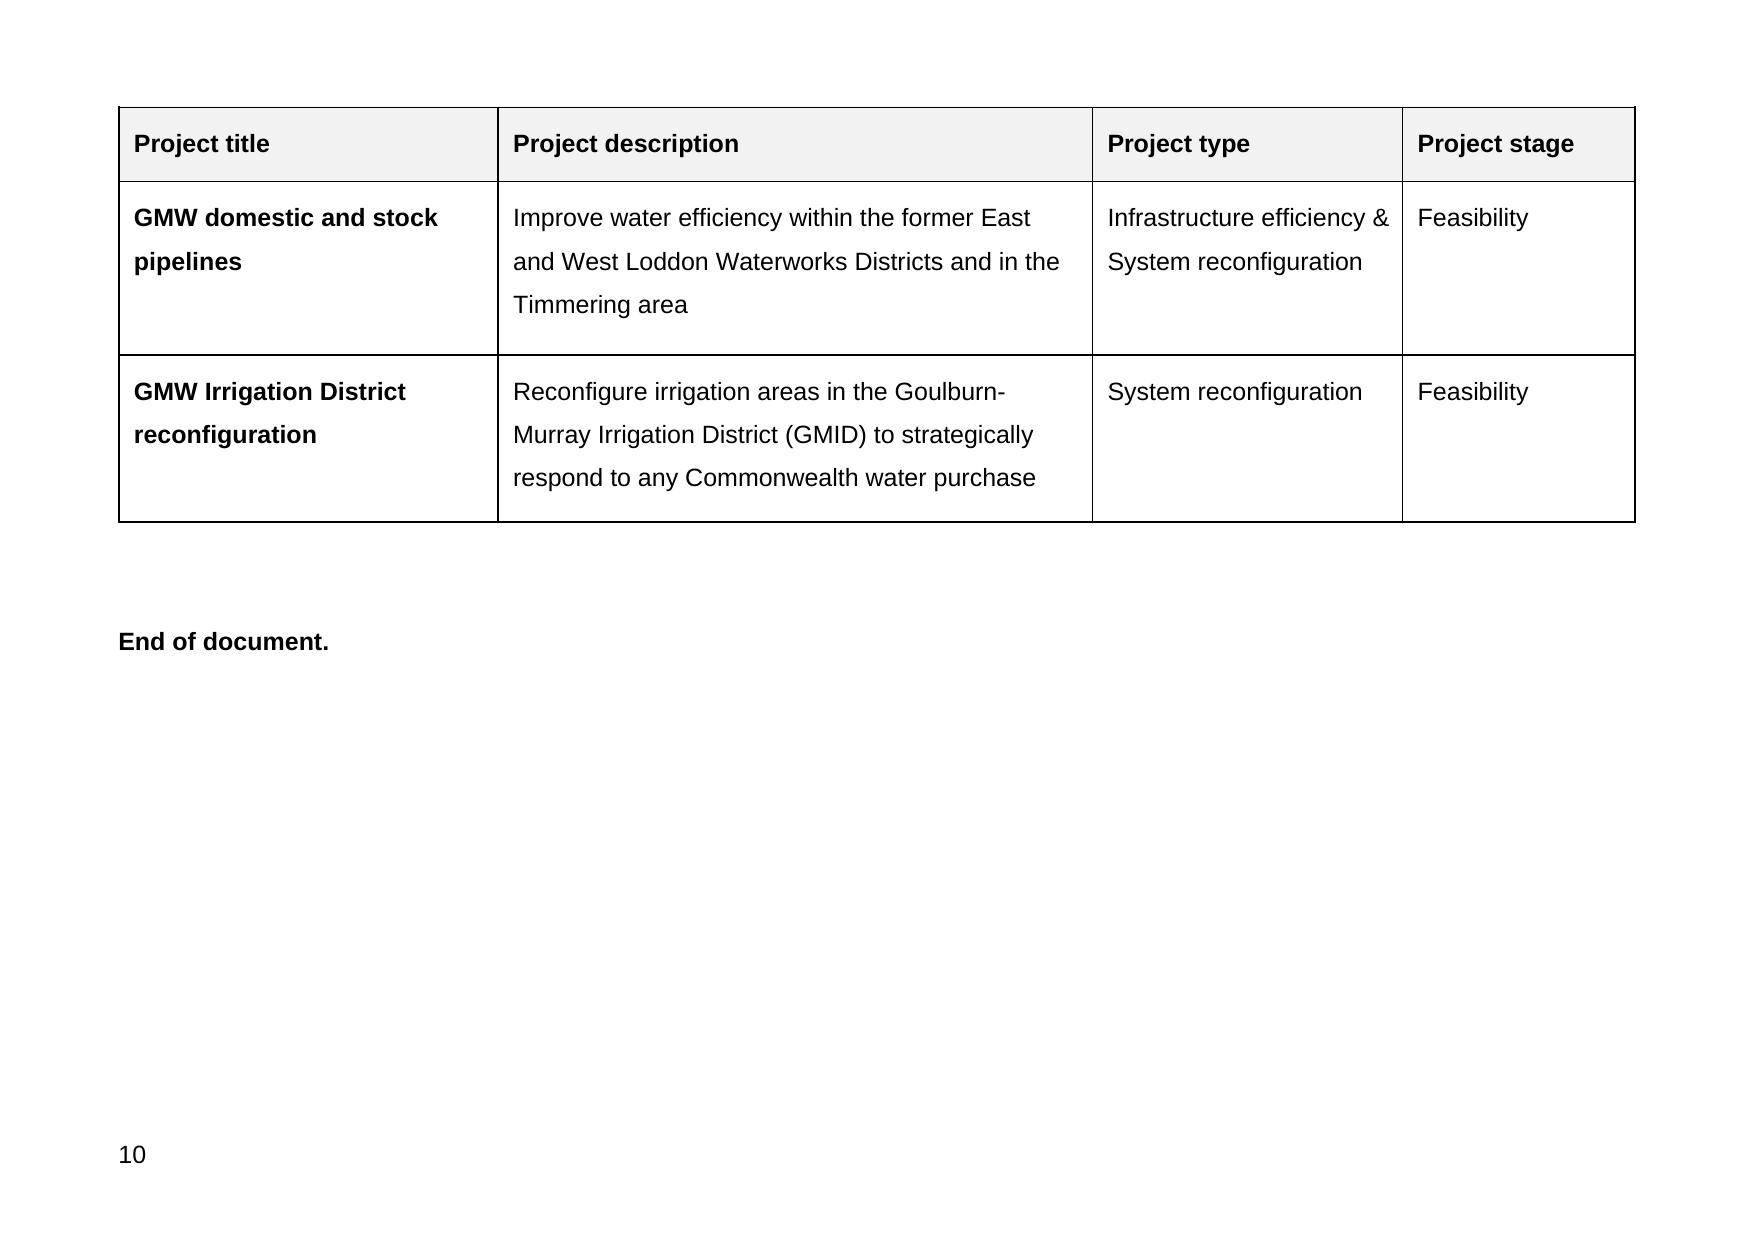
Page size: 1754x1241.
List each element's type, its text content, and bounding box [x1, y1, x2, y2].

table_cell GMW domestic and stock pipelines [120, 182, 497, 354]
table_cell Feasibility [1403, 182, 1634, 354]
text End of document. [118, 627, 1624, 656]
table_header Project title [120, 108, 497, 181]
table_cell Improve water efficiency within the former East and West Loddon Waterworks Districts and in the Timmering area [499, 182, 1092, 354]
table_header Project stage [1403, 108, 1634, 181]
table_header Project type [1093, 108, 1402, 181]
table_cell Infrastructure efficiency & System reconfiguration [1093, 182, 1402, 354]
table_cell Feasibility [1403, 356, 1634, 521]
table_cell Reconfigure irrigation areas in the Goulburn-Murray Irrigation District (GMID) to strategically respond to any Commonwealth water purchase [499, 356, 1092, 521]
table_cell GMW Irrigation District reconfiguration [120, 356, 497, 521]
table_header Project description [499, 108, 1092, 181]
table_cell System reconfiguration [1093, 356, 1402, 521]
